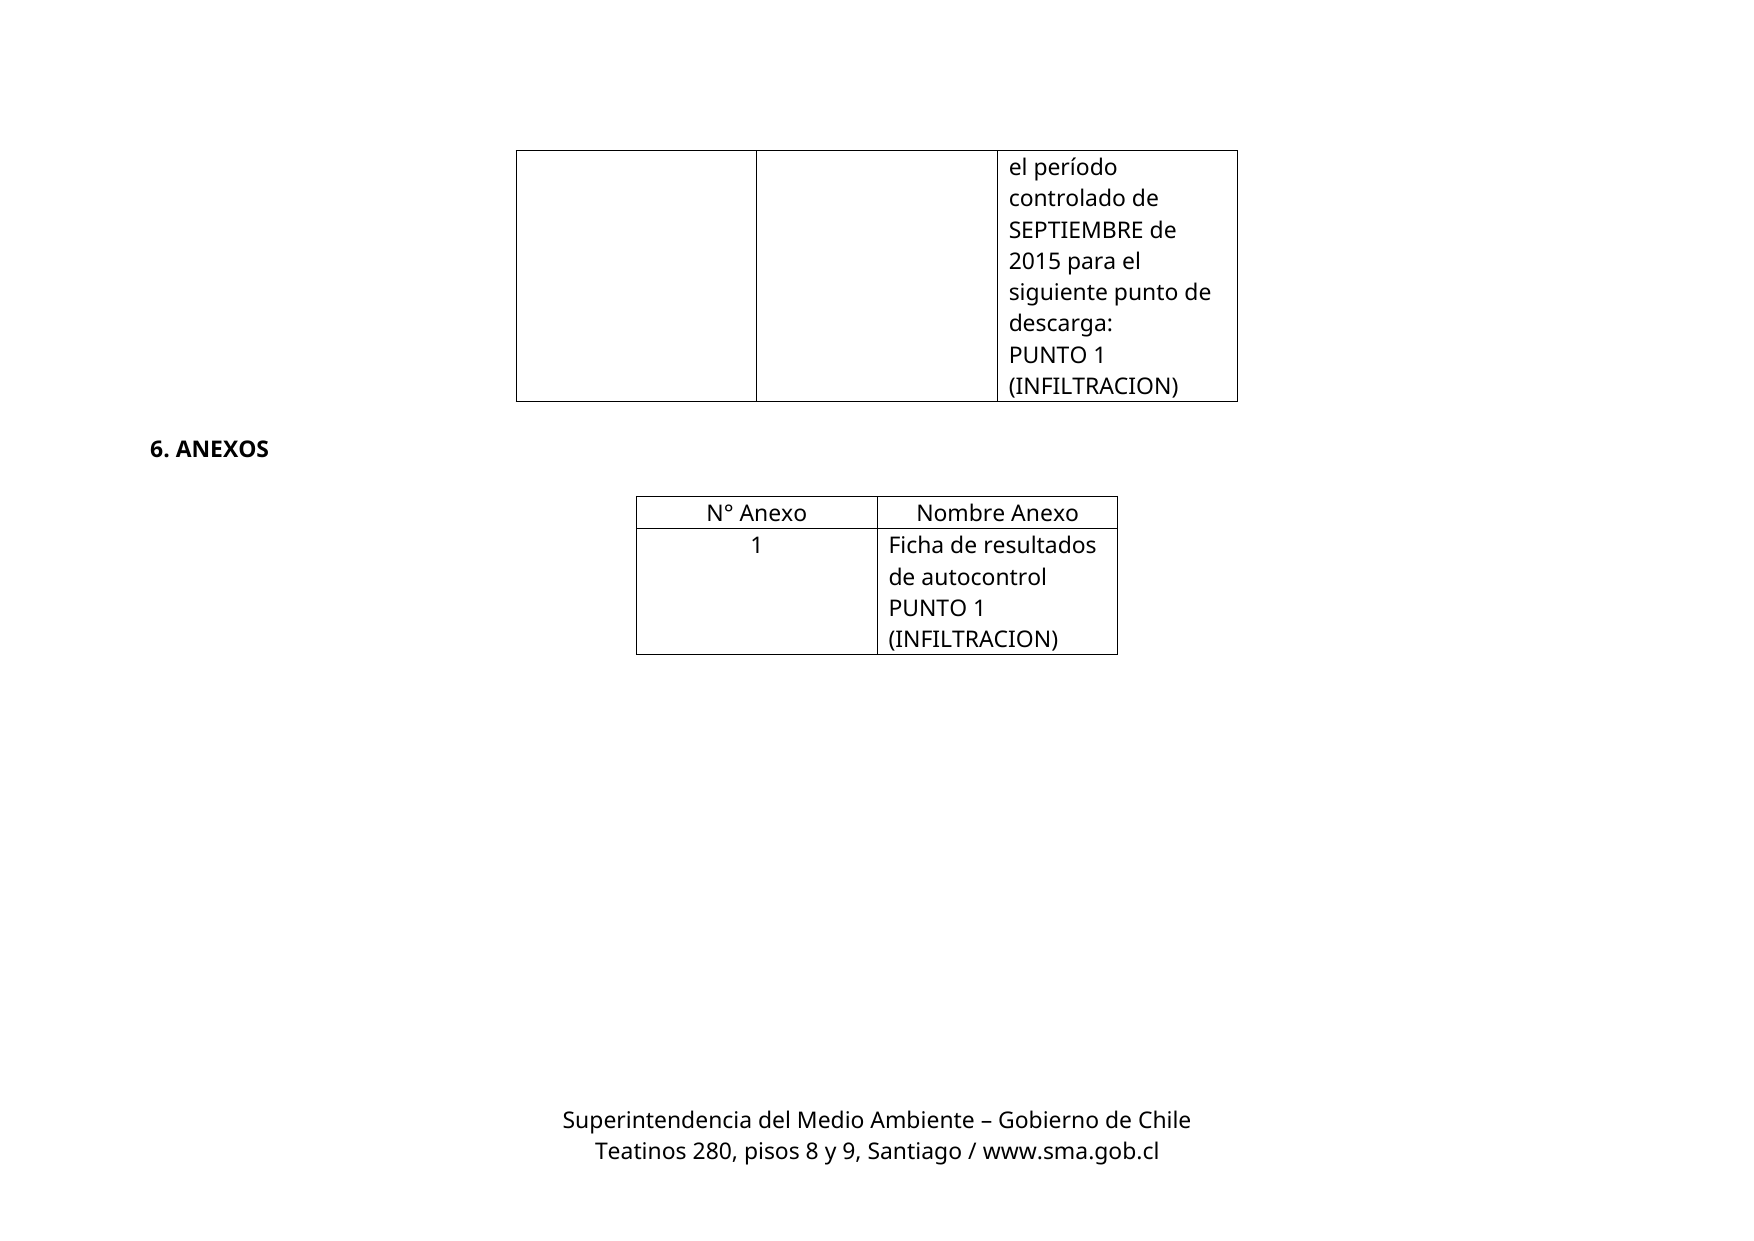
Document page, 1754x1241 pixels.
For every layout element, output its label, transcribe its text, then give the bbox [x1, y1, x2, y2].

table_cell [757, 151, 997, 401]
table_cell 1 [637, 529, 877, 654]
text 6. ANEXOS [150, 402, 1604, 464]
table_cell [998, 151, 1237, 401]
table_cell 1 [517, 151, 756, 401]
table_header Nombre Anexo [878, 497, 1117, 528]
table_header N° Anexo [637, 497, 877, 528]
table_cell Ficha de resultados de autocontrol PUNTO 1 (INFILTRACION) [878, 529, 1117, 654]
